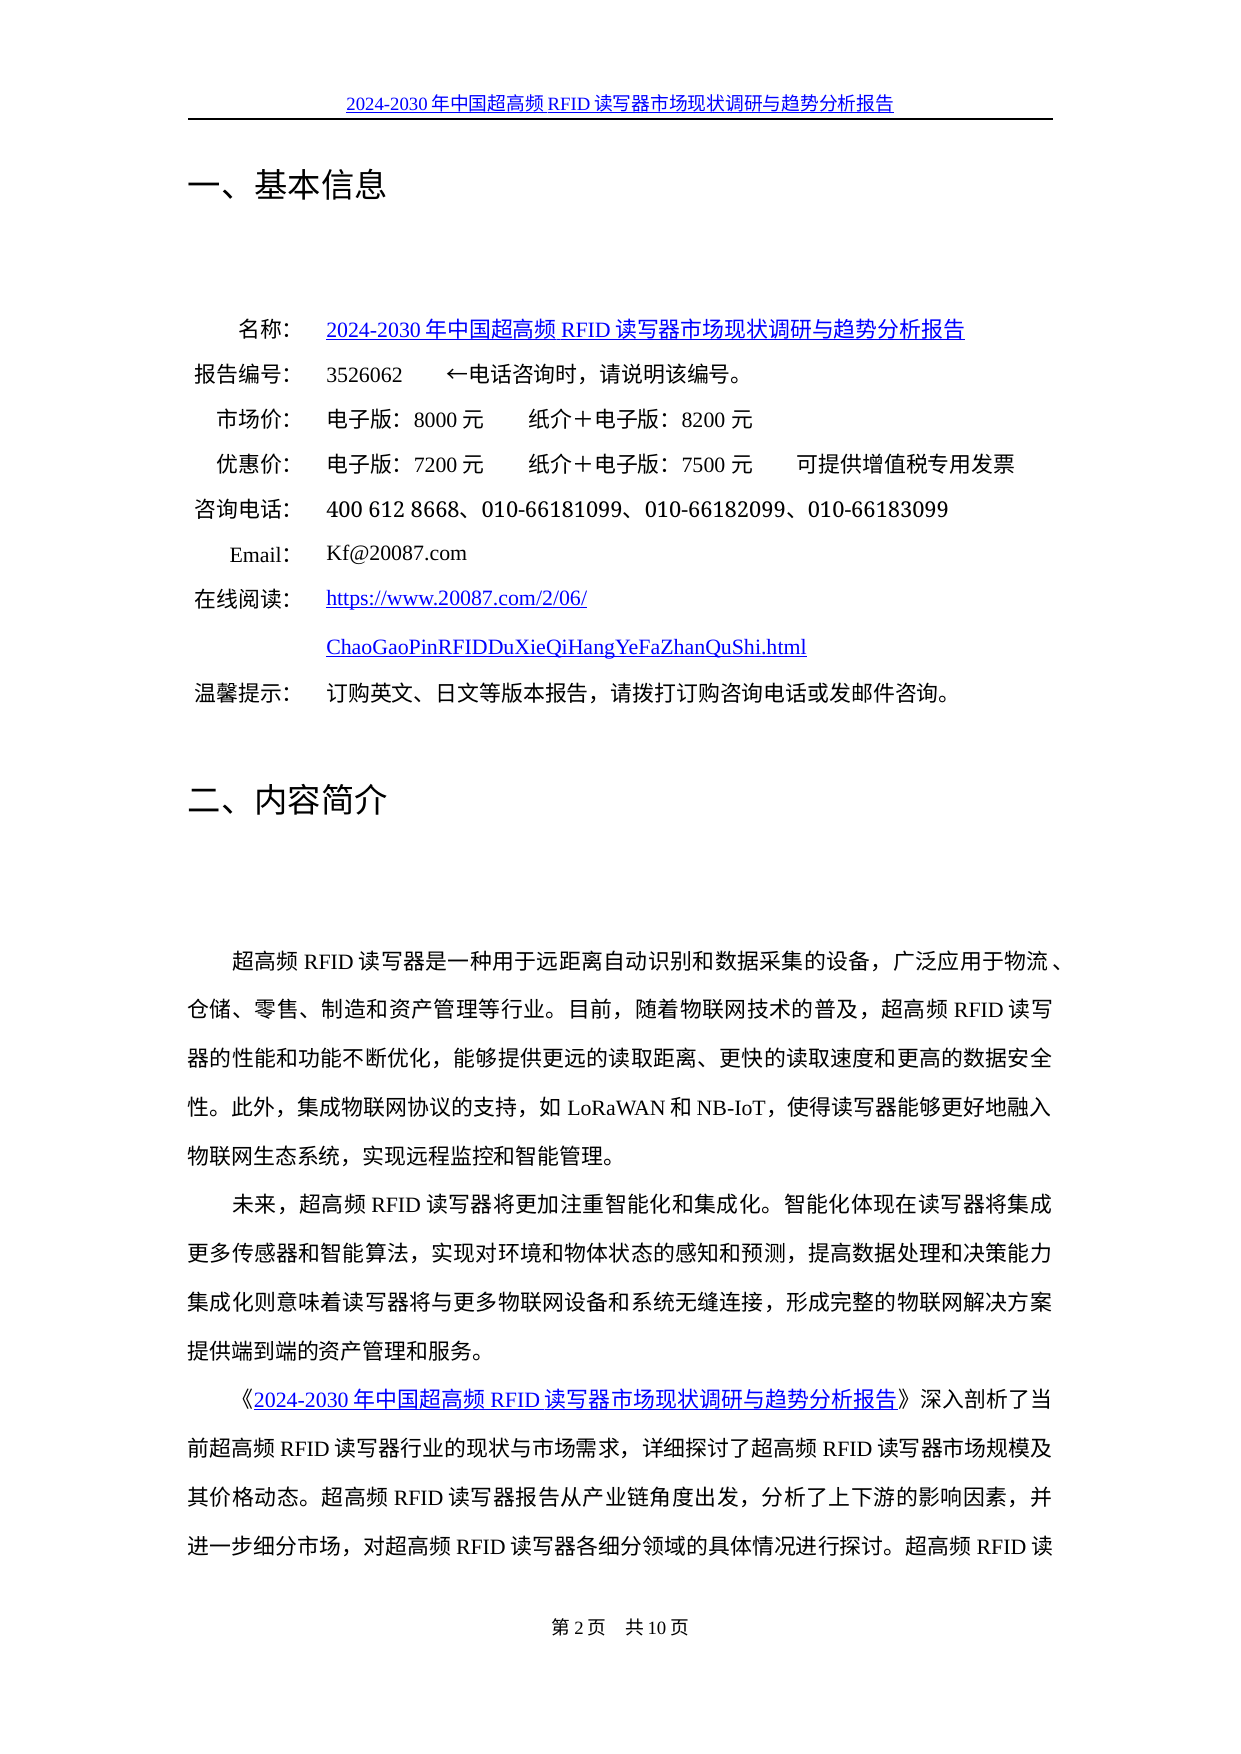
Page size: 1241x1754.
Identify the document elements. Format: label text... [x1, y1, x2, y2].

table_cell [315, 582, 1073, 675]
table_cell 温馨提示： [167, 675, 315, 720]
table_header 2024-2030年中国超高频RFID读写器市场现状调研与趋势分析报告 [315, 312, 1073, 357]
table_cell 市场价： [167, 402, 315, 447]
table_cell Kf@20087.com [315, 537, 1073, 582]
table_cell 优惠价： [167, 447, 315, 492]
table_cell 电子版：8000 元 纸介＋电子版：8200 元 [315, 402, 1073, 447]
table_cell 在线阅读： [167, 582, 315, 675]
table_cell Email： [167, 537, 315, 582]
title 二、内容简介 [187, 766, 1053, 831]
table_cell 400 612 8668、010-66181099、010-66182099、010-66183099 [315, 492, 1073, 537]
table_cell 电子版：7200 元 纸介＋电子版：7500 元 可提供增值税专用发票 [315, 447, 1073, 492]
table_cell 3526062 ←电话咨询时，请说明该编号。 [315, 357, 1073, 402]
title 一、基本信息 [187, 150, 1053, 215]
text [187, 943, 1053, 1561]
table_cell 报告编号： [167, 357, 315, 402]
table_cell 订购英文、日文等版本报告，请拨打订购咨询电话或发邮件咨询。 [315, 675, 1073, 720]
table_cell 咨询电话： [167, 492, 315, 537]
table_header 名称： [167, 312, 315, 357]
